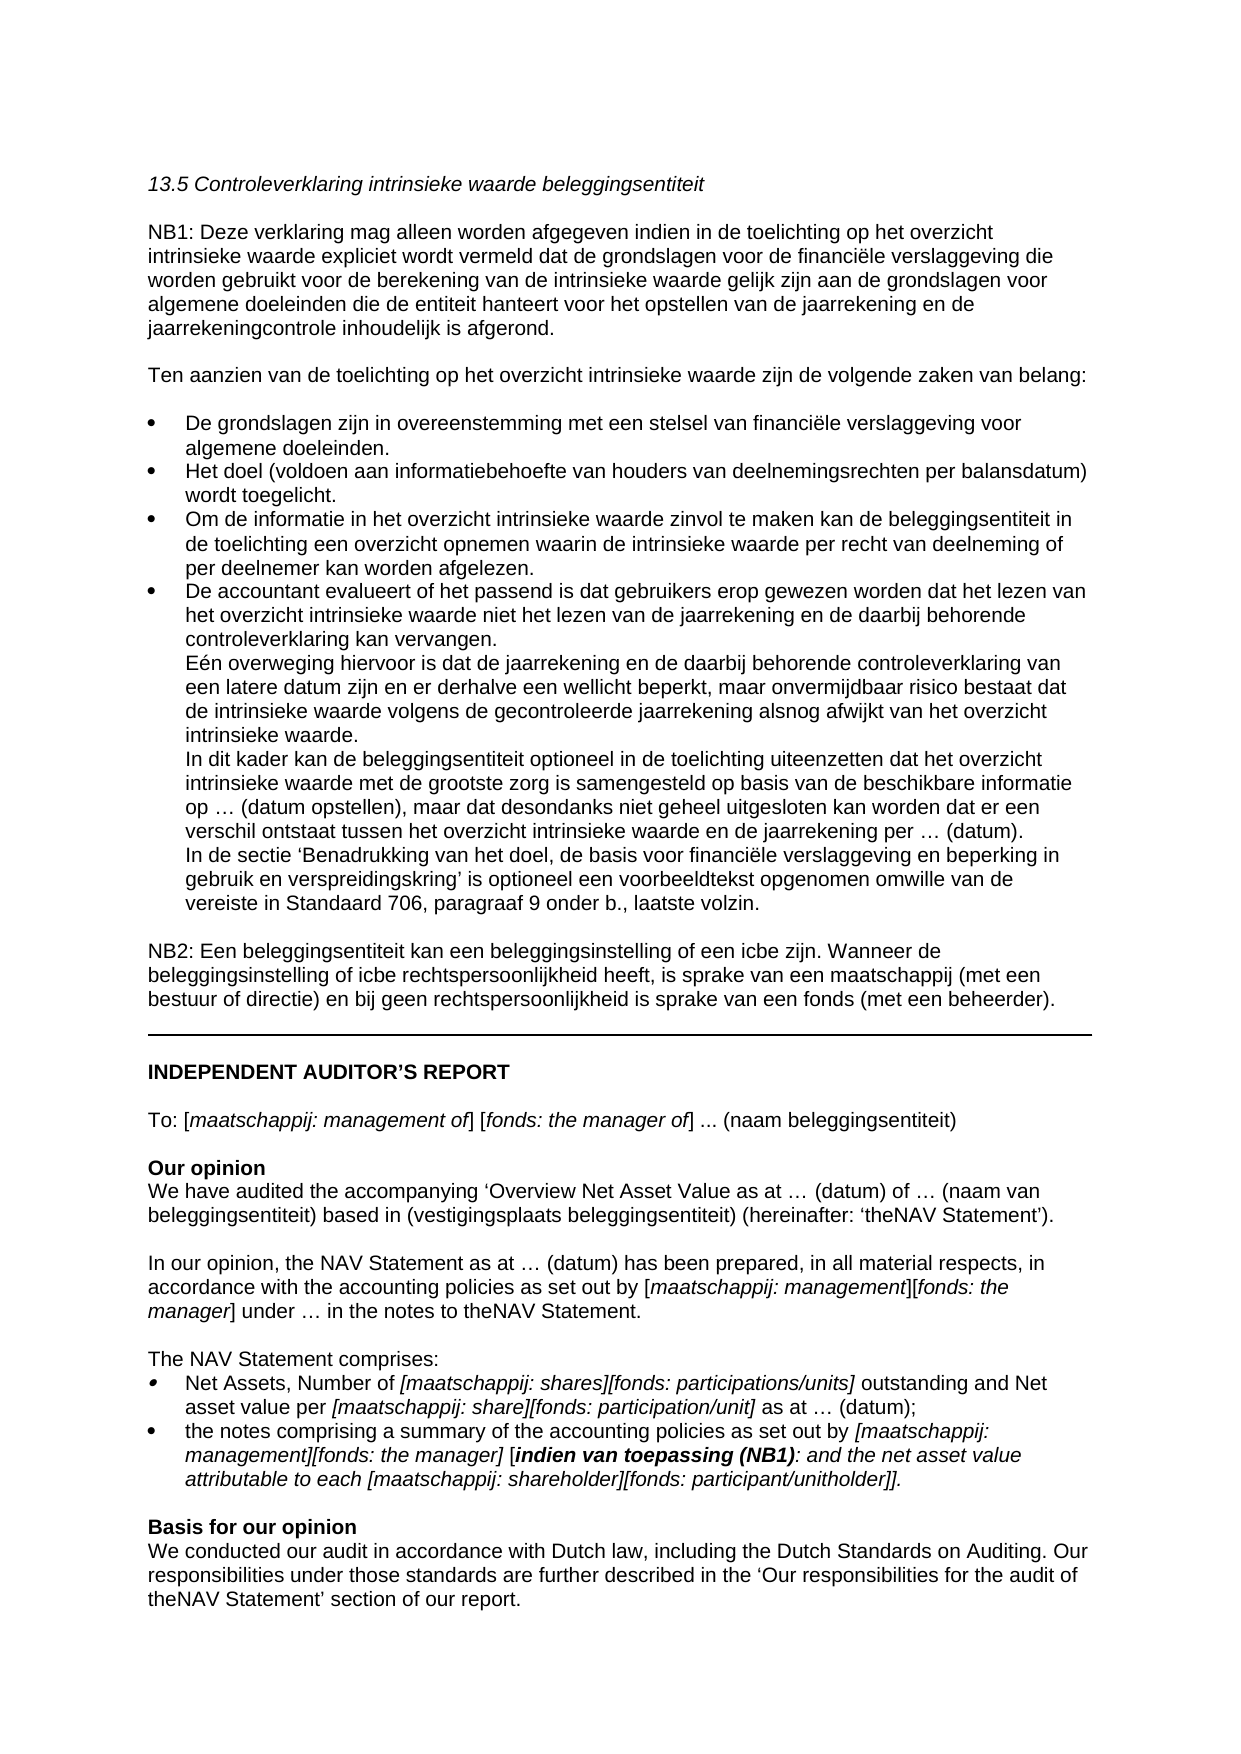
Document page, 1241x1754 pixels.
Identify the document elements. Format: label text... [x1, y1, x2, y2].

list Het doel (voldoen aan informatiebehoefte van houders van deelnemingsrechten per balansdatum) wordt toegelicht. [148, 459, 1092, 507]
text We have audited the accompanying ‘Overview Net Asset Value as at … (datum) of … (naam van beleggingsentiteit) based in (vestigingsplaats beleggingsentiteit) (hereinafter: ‘theNAV Statement’). [148, 1179, 1092, 1227]
list Net Assets, Number of [maatschappij: shares][fonds: participations/units] outstanding and Net asset value per [maatschappij: share][fonds: participation/unit] as at … (datum); [148, 1371, 1092, 1419]
text Basis for our opinion [148, 1515, 1092, 1539]
subtitle 13.5 Controleverklaring intrinsieke waarde beleggingsentiteit [148, 172, 1092, 196]
text Ten aanzien van de toelichting op het overzicht intrinsieke waarde zijn de volgende zaken van belang: [148, 363, 1092, 387]
text INDEPENDENT AUDITOR’S REPORT [148, 1059, 1092, 1083]
text Our opinion [148, 1155, 1092, 1179]
text To: [maatschappij: management of] [fonds: the manager of] ... (naam beleggingsentiteit) [148, 1107, 1092, 1131]
text We conducted our audit in accordance with Dutch law, including the Dutch Standards on Auditing. Our responsibilities under those standards are further described in the ‘Our responsibilities for the audit of theNAV Statement’ section of our report. [148, 1539, 1092, 1611]
list De grondslagen zijn in overeenstemming met een stelsel van financiële verslaggeving voor algemene doeleinden. [148, 411, 1092, 459]
text The NAV Statement comprises: [148, 1347, 1092, 1371]
list De accountant evalueert of het passend is dat gebruikers erop gewezen worden dat het lezen van het overzicht intrinsieke waarde niet het lezen van de jaarrekening en de daarbij behorende controleverklaring kan vervangen. Eén overweging hiervoor is dat de jaarrekening en de daarbij behorende controleverklaring van een latere datum zijn en er derhalve een wellicht beperkt, maar onvermijdbaar risico bestaat dat de intrinsieke waarde volgens de gecontroleerde jaarrekening alsnog afwijkt van het overzicht intrinsieke waarde. In dit kader kan de beleggingsentiteit optioneel in de toelichting uiteenzetten dat het overzicht intrinsieke waarde met de grootste zorg is samengesteld op basis van de beschikbare informatie op … (datum opstellen), maar dat desondanks niet geheel uitgesloten kan worden dat er een verschil ontstaat tussen het overzicht intrinsieke waarde en de jaarrekening per … (datum). In de sectie ‘Benadrukking van het doel, de basis voor financiële verslaggeving en beperking in gebruik en verspreidingskring’ is optioneel een voorbeeldtekst opgenomen omwille van de vereiste in Standaard 706, paragraaf 9 onder b., laatste volzin. [148, 579, 1092, 915]
list the notes comprising a summary of the accounting policies as set out by [maatschappij: management][fonds: the manager] [indien van toepassing (NB1): and the net asset value attributable to each [maatschappij: shareholder][fonds: participant/unitholder]]. [148, 1419, 1092, 1491]
text In our opinion, the NAV Statement as at … (datum) has been prepared, in all material respects, in accordance with the accounting policies as set out by [maatschappij: management][fonds: the manager] under … in the notes to theNAV Statement. [148, 1251, 1092, 1323]
text NB2: Een beleggingsentiteit kan een beleggingsinstelling of een icbe zijn. Wanneer de beleggingsinstelling of icbe rechtspersoonlijkheid heeft, is sprake van een maatschappij (met een bestuur of directie) en bij geen rechtspersoonlijkheid is sprake van een fonds (met een beheerder). [148, 939, 1092, 1011]
text NB1: Deze verklaring mag alleen worden afgegeven indien in de toelichting op het overzicht intrinsieke waarde expliciet wordt vermeld dat de grondslagen voor de financiële verslaggeving die worden gebruikt voor de berekening van de intrinsieke waarde gelijk zijn aan de grondslagen voor algemene doeleinden die de entiteit hanteert voor het opstellen van de jaarrekening en de jaarrekeningcontrole inhoudelijk is afgerond. [148, 219, 1092, 339]
list Om de informatie in het overzicht intrinsieke waarde zinvol te maken kan de beleggingsentiteit in de toelichting een overzicht opnemen waarin de intrinsieke waarde per recht van deelneming of per deelnemer kan worden afgelezen. [148, 507, 1092, 579]
